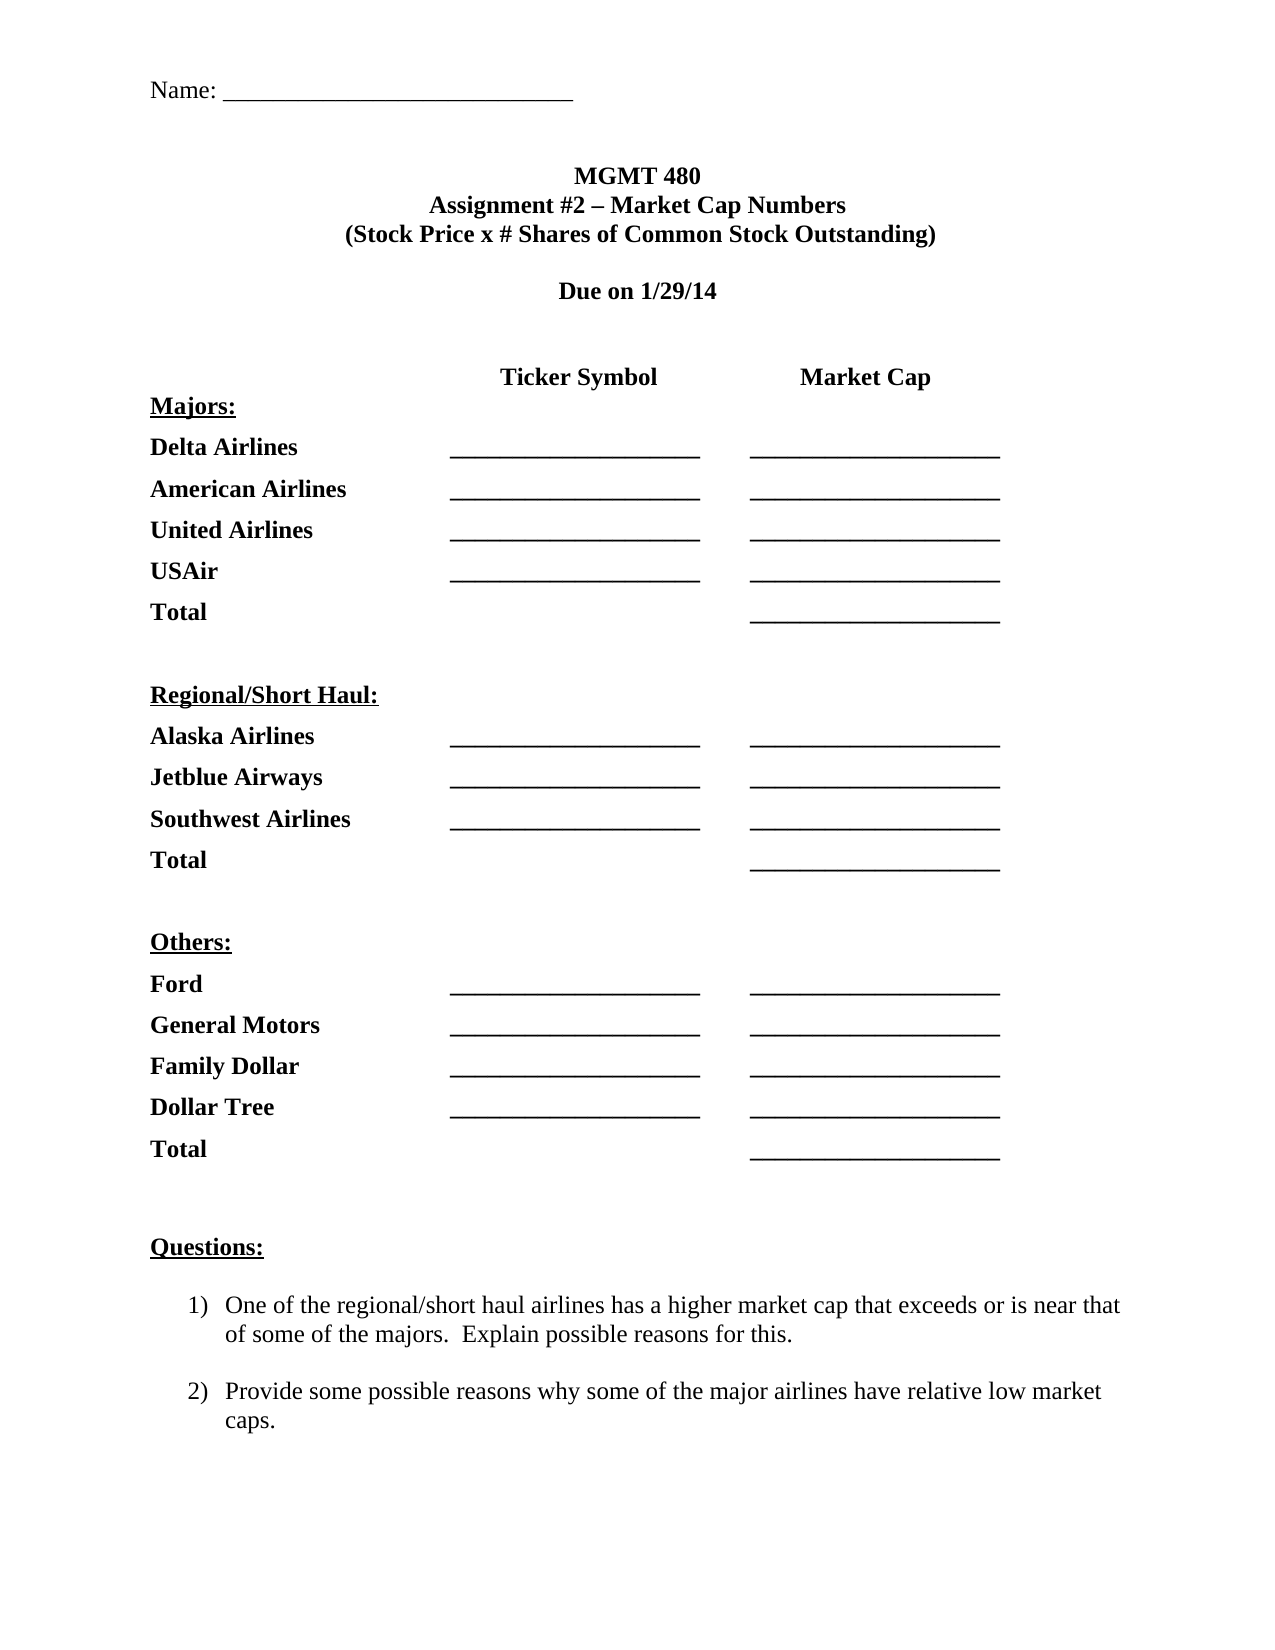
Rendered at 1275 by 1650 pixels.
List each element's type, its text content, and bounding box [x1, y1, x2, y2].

text General Motors ____________________ ____________________ [150, 1010, 1125, 1039]
text Due on 1/29/14 [150, 276, 1125, 305]
text MGMT 480 [150, 161, 1125, 190]
text Ticker Symbol Market Cap [150, 362, 1125, 391]
list One of the regional/short haul airlines has a higher market cap that exceeds or is near that of some of the majors. Explain possible reasons for this. [187, 1290, 1125, 1347]
text Alaska Airlines ____________________ ____________________ [150, 721, 1125, 750]
text Assignment #2 – Market Cap Numbers [150, 190, 1125, 219]
text Others: [150, 927, 1125, 956]
text Questions: [150, 1232, 1125, 1261]
text Ford ____________________ ____________________ [150, 969, 1125, 997]
text USAir ____________________ ____________________ [150, 556, 1125, 585]
text Delta Airlines ____________________ ____________________ [150, 432, 1125, 461]
text United Airlines ____________________ ____________________ [150, 515, 1125, 544]
text Southwest Airlines ____________________ ____________________ [150, 804, 1125, 832]
list Provide some possible reasons why some of the major airlines have relative low market caps. [187, 1376, 1125, 1434]
text Total ____________________ [150, 597, 1125, 626]
text Family Dollar ____________________ ____________________ [150, 1051, 1125, 1080]
text Dollar Tree ____________________ ____________________ [150, 1092, 1125, 1121]
title Name: ____________________________ [150, 75, 1125, 104]
text Majors: [150, 391, 1125, 420]
text Regional/Short Haul: [150, 680, 1125, 709]
text American Airlines ____________________ ____________________ [150, 474, 1125, 502]
text Total ____________________ [150, 845, 1125, 874]
text Total ____________________ [150, 1134, 1125, 1162]
text Jetblue Airways ____________________ ____________________ [150, 762, 1125, 791]
text (Stock Price x # Shares of Common Stock Outstanding) [150, 219, 1125, 247]
